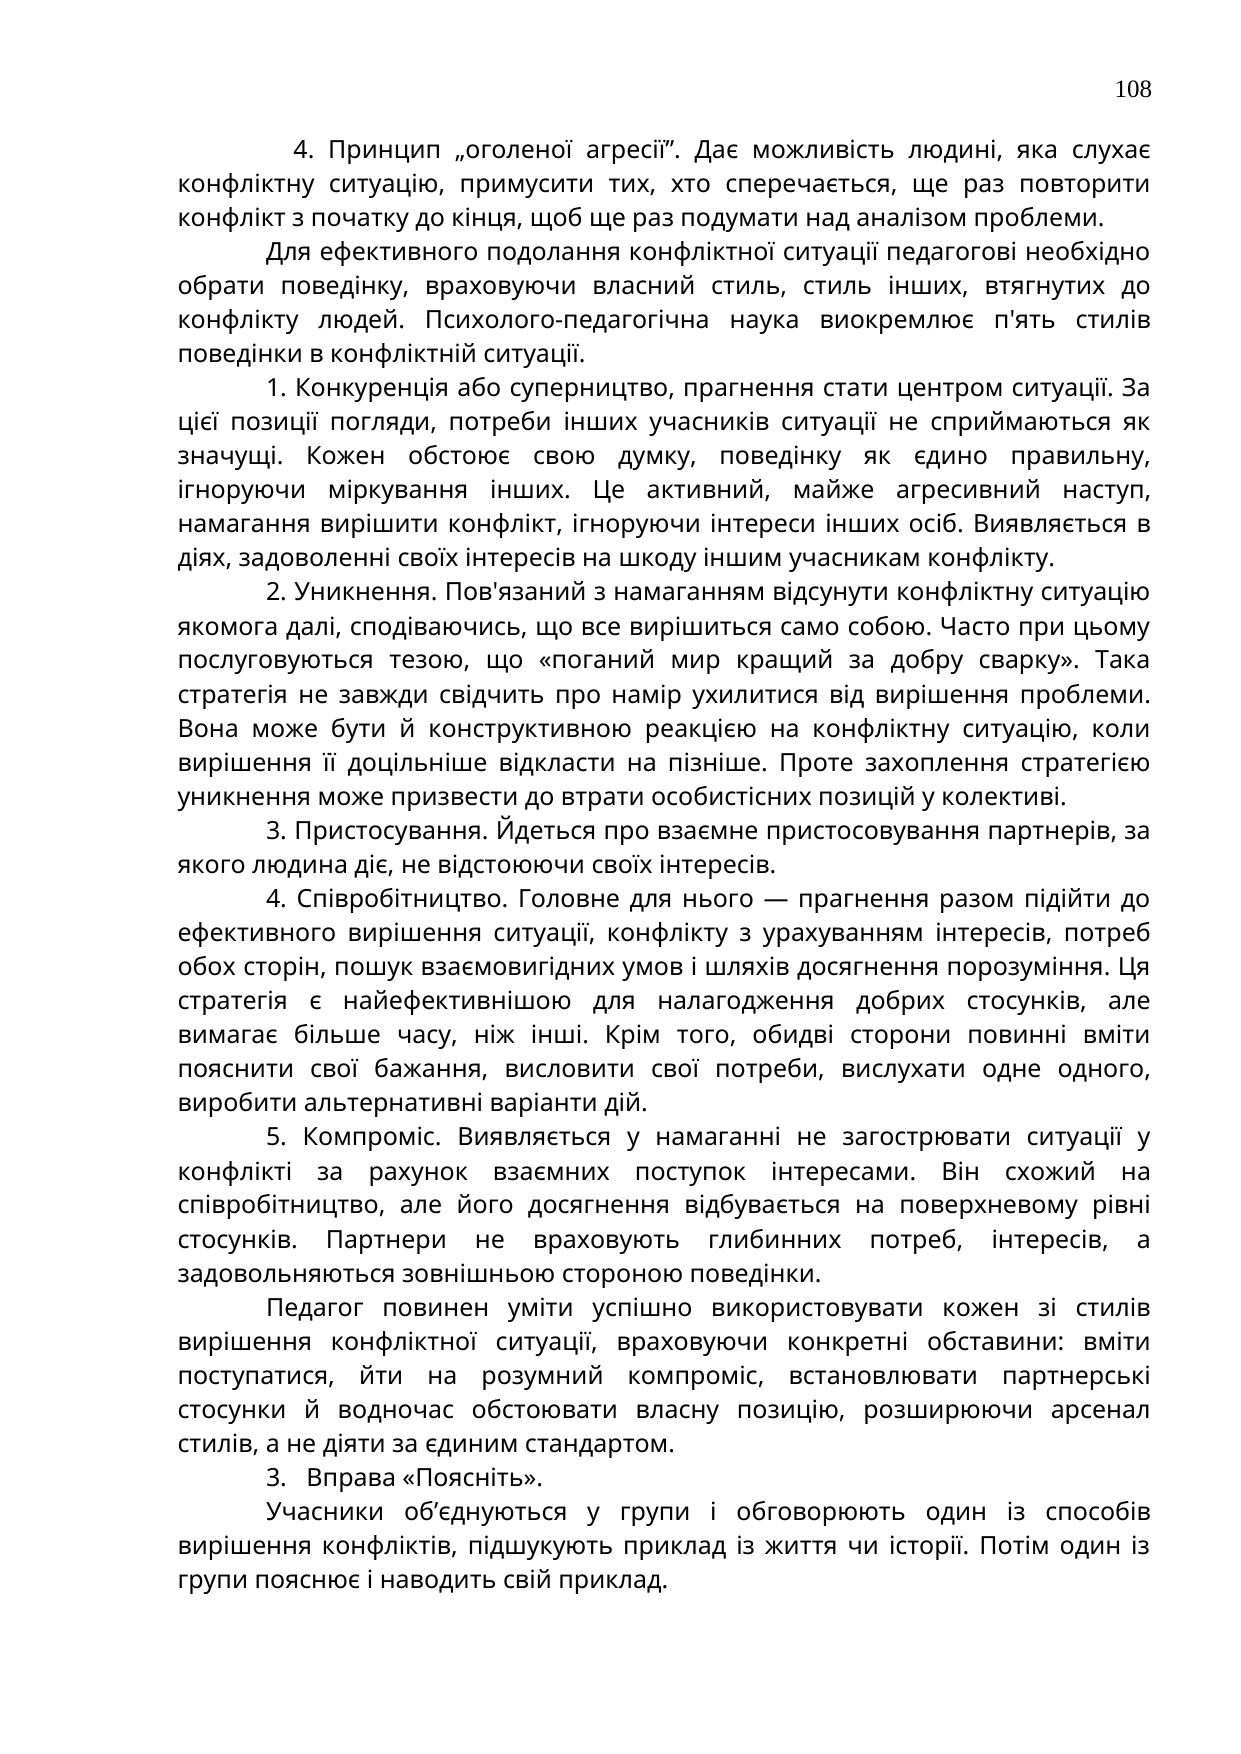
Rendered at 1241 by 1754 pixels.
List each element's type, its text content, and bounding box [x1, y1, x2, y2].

text 1. Конкуренція або суперництво, прагнення стати центром ситуації. За цієї позиції погляди, потреби інших учасників ситуації не сприймаються як значущі. Кожен обстоює свою думку, поведінку як єдино правильну, ігноруючи міркування інших. Це активний, майже агресивний наступ, намагання вирішити конфлікт, ігноруючи інтереси інших осіб. Виявляється в діях, задоволенні своїх інтересів на шкоду іншим учасникам конфлікту. [177, 370, 1152, 574]
text 4. Принцип „оголеної агресії”. Дає можливість людині, яка слухає конфліктну ситуацію, примусити тих, хто сперечається, ще раз повторити конфлікт з початку до кінця, щоб ще раз подумати над аналізом проблеми. [177, 131, 1152, 233]
text 3. Вправа «Поясніть». [177, 1460, 1152, 1494]
text 3. Пристосування. Йдеться про взаємне пристосовування партнерів, за якого людина діє, не відстоюючи своїх інтересів. [177, 812, 1152, 881]
text 5. Компроміс. Виявляється у намаганні не загострювати ситуації у конфлікті за рахунок взаємних поступок інтересами. Він схожий на співробітництво, але його досягнення відбувається на поверхневому рівні стосунків. Партнери не враховують глибинних потреб, інтересів, а задовольняються зовнішньою стороною поведінки. [177, 1119, 1152, 1289]
text Учасники об’єднуються у групи і обговорюють один із способів вирішення конфліктів, підшукують приклад із життя чи історії. Потім один із групи пояснює і наводить свій приклад. [177, 1494, 1152, 1596]
text Для ефективного подолання конфліктної ситуації педагогові необхідно обрати поведінку, враховуючи власний стиль, стиль інших, втягнутих до конфлікту людей. Психолого-педагогічна наука виокремлює п'ять стилів поведінки в конфліктній ситуації. [177, 233, 1152, 370]
text 2. Уникнення. Пов'язаний з намаганням відсунути конфліктну ситуацію якомога далі, сподіваючись, що все вирішиться само собою. Часто при цьому послуговуються тезою, що «поганий мир кращий за добру сварку». Така стратегія не завжди свідчить про намір ухилитися від вирішення проблеми. Вона може бути й конструктивною реакцією на конфліктну ситуацію, коли вирішення її доцільніше відкласти на пізніше. Проте захоплення стратегією уникнення може призвести до втрати особистісних позицій у колективі. [177, 574, 1152, 812]
text 4. Співробітництво. Головне для нього — прагнення разом підійти до ефективного вирішення ситуації, конфлікту з урахуванням інтересів, потреб обох сторін, пошук взаємовигідних умов і шляхів досягнення порозуміння. Ця стратегія є найефективнішою для налагодження добрих стосунків, але вимагає більше часу, ніж інші. Крім того, обидві сторони повинні вміти пояснити свої бажання, висловити свої потреби, вислухати одне одного, виробити альтернативні варіанти дій. [177, 881, 1152, 1119]
text Педагог повинен уміти успішно використовувати кожен зі стилів вирішення конфліктної ситуації, враховуючи конкретні обставини: вміти поступатися, йти на розумний компроміс, встановлювати партнерські стосунки й водночас обстоювати власну позицію, розширюючи арсенал стилів, а не діяти за єдиним стандартом. [177, 1289, 1152, 1460]
